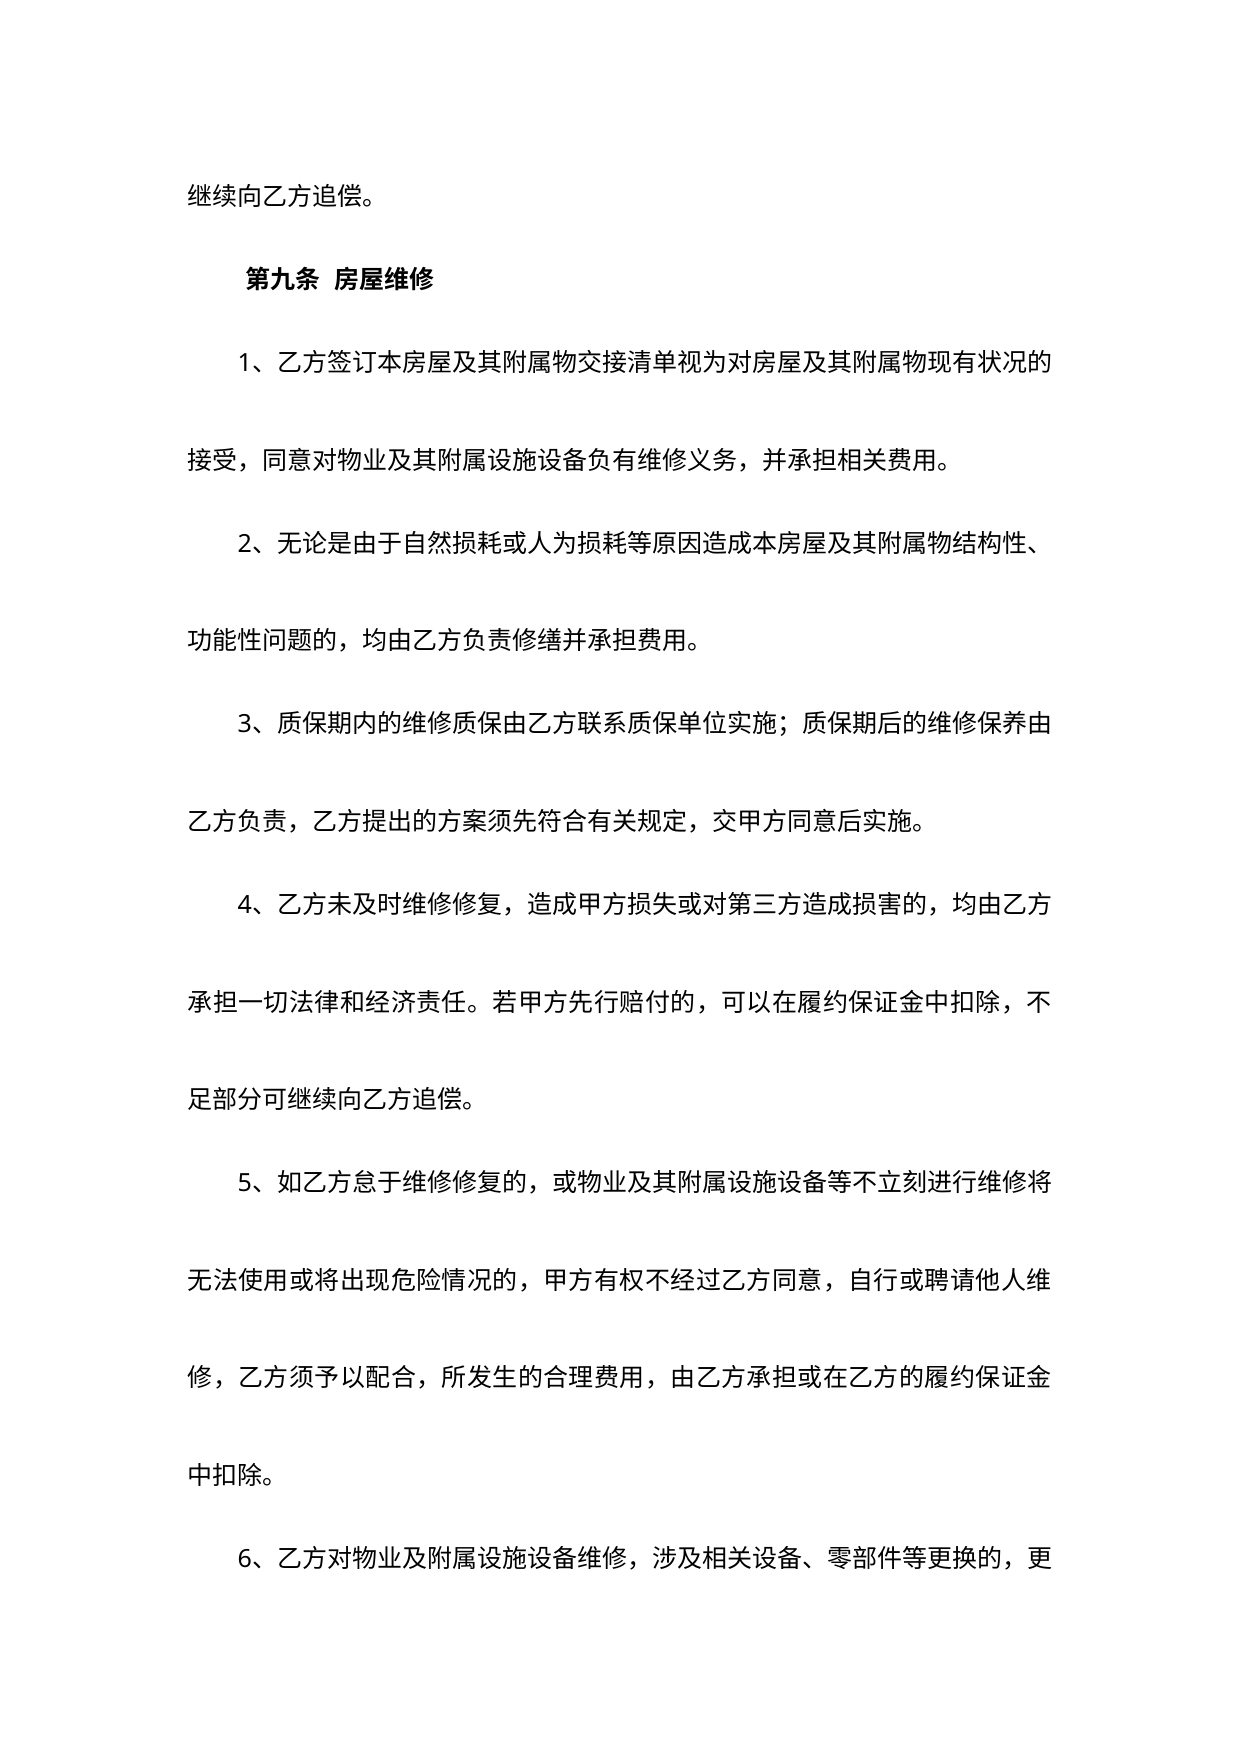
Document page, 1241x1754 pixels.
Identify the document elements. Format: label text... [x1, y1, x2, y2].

text 4、乙方未及时维修修复，造成甲方损失或对第三方造成损害的，均由乙方承担一切法律和经济责任。若甲方先行赔付的，可以在履约保证金中扣除，不足部分可继续向乙方追偿。 [187, 870, 1053, 1130]
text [187, 162, 1053, 227]
text 2、无论是由于自然损耗或人为损耗等原因造成本房屋及其附属物结构性、功能性问题的，均由乙方负责修缮并承担费用。 [187, 509, 1053, 671]
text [187, 1524, 1053, 1589]
text 5、如乙方怠于维修修复的，或物业及其附属设施设备等不立刻进行维修将无法使用或将出现危险情况的，甲方有权不经过乙方同意，自行或聘请他人维修，乙方须予以配合，所发生的合理费用，由乙方承担或在乙方的履约保证金中扣除。 [187, 1148, 1053, 1506]
list 房屋维修 [245, 245, 1053, 310]
text 3、质保期内的维修质保由乙方联系质保单位实施；质保期后的维修保养由乙方负责，乙方提出的方案须先符合有关规定，交甲方同意后实施。 [187, 689, 1053, 852]
text 1、乙方签订本房屋及其附属物交接清单视为对房屋及其附属物现有状况的接受，同意对物业及其附属设施设备负有维修义务，并承担相关费用。 [187, 328, 1053, 491]
